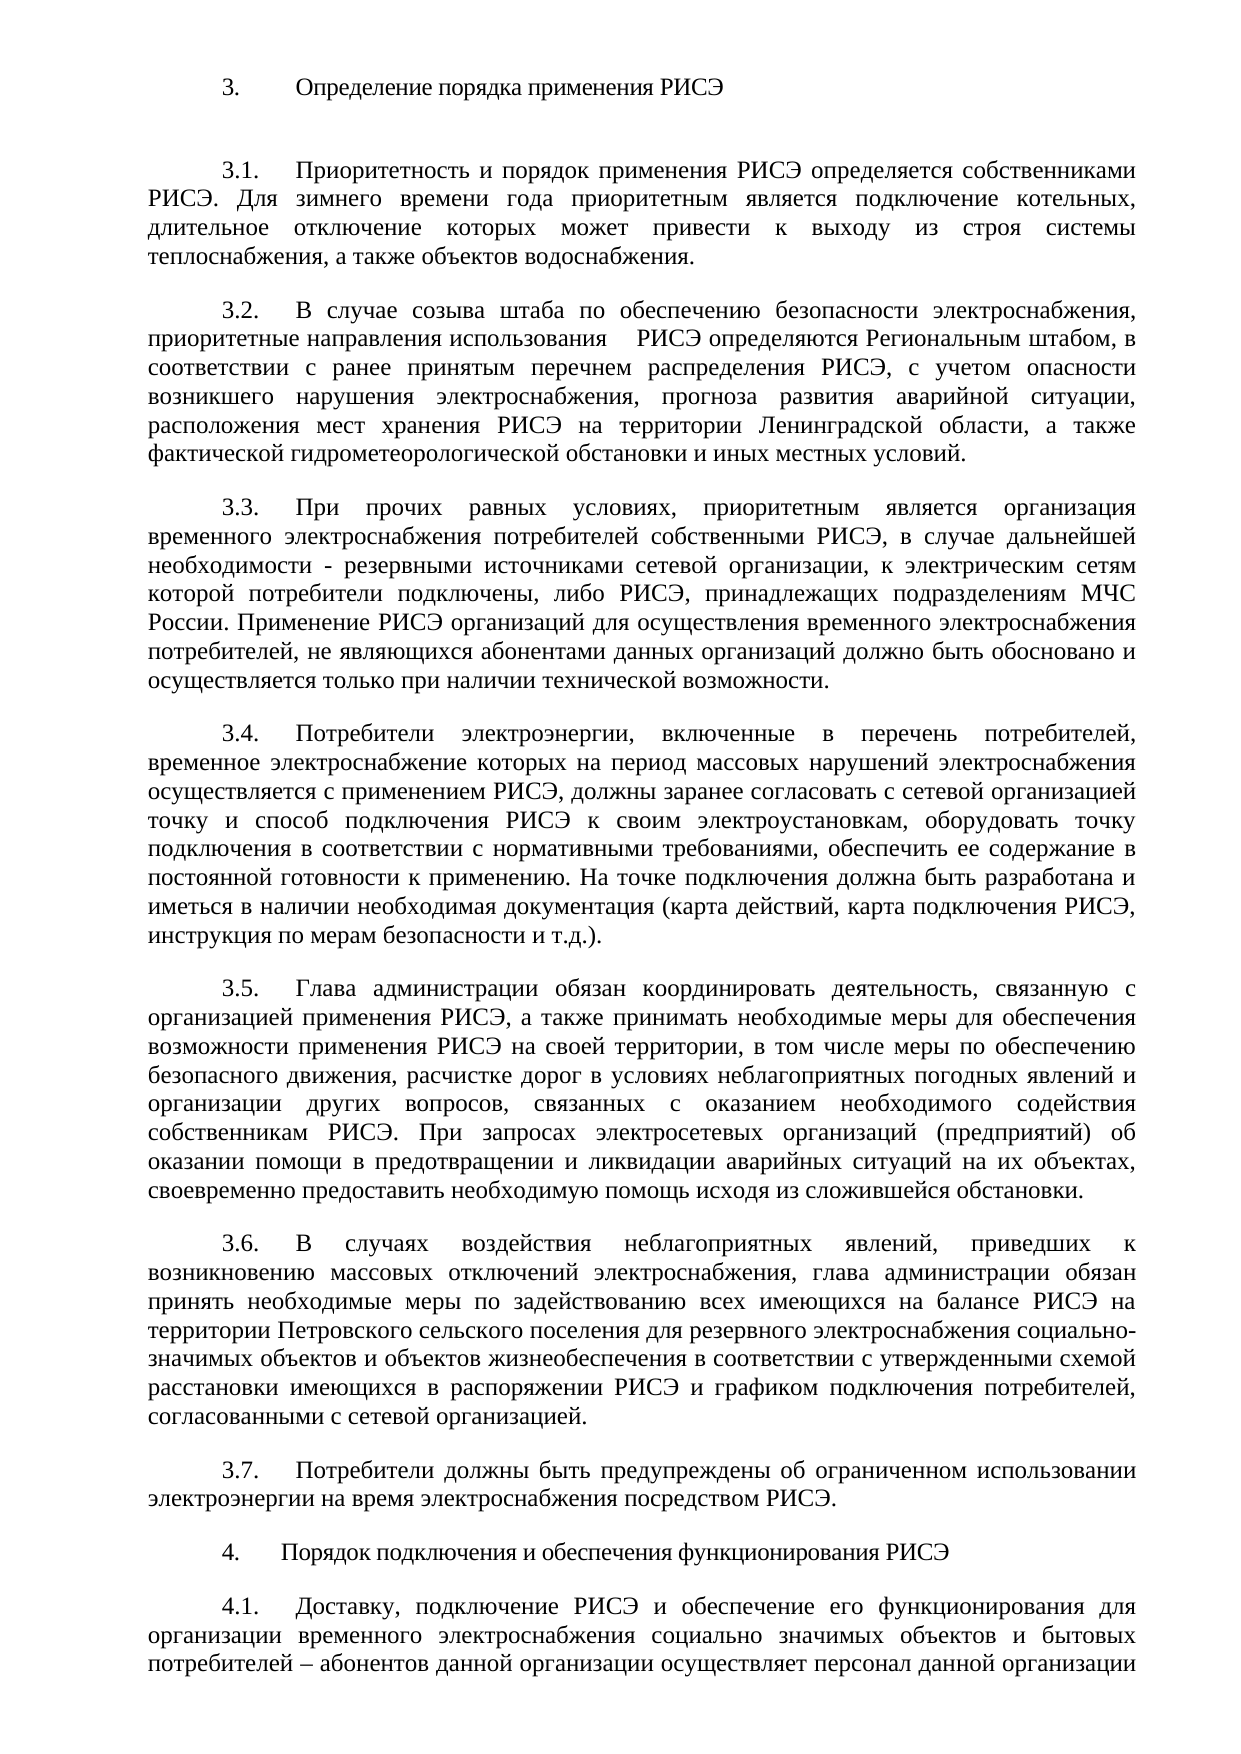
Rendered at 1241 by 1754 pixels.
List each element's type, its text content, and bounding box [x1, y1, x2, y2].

subtitle Определение порядка применения РИСЭ [148, 72, 1137, 101]
list Потребители должны быть предупреждены об ограниченном использовании электроэнергии на время электроснабжения посредством РИСЭ. [148, 1455, 1137, 1512]
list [148, 1591, 1137, 1677]
list При прочих равных условиях, приоритетным является организация временного электроснабжения потребителей собственными РИСЭ, в случае дальнейшей необходимости - резервными источниками сетевой организации, к электрическим сетям которой потребители подключены, либо РИСЭ, принадлежащих подразделениям МЧС России. Применение РИСЭ организаций для осуществления временного электроснабжения потребителей, не являющихся абонентами данных организаций должно быть обосновано и осуществляется только при наличии технической возможности. [148, 492, 1137, 693]
subtitle Порядок подключения и обеспечения функционирования РИСЭ [148, 1537, 1137, 1566]
list Приоритетность и порядок применения РИСЭ определяется собственниками РИСЭ. Для зимнего времени года приоритетным является подключение котельных, длительное отключение которых может привести к выходу из строя системы теплоснабжения, а также объектов водоснабжения. [148, 155, 1137, 270]
list В случае созыва штаба по обеспечению безопасности электроснабжения, приоритетные направления использования РИСЭ определяются Региональным штабом, в соответствии с ранее принятым перечнем распределения РИСЭ, с учетом опасности возникшего нарушения электроснабжения, прогноза развития аварийной ситуации, расположения мест хранения РИСЭ на территории Ленинградской области, а также фактической гидрометеорологической обстановки и иных местных условий. [148, 295, 1137, 467]
list В случаях воздействия неблагоприятных явлений, приведших к возникновению массовых отключений электроснабжения, глава администрации обязан принять необходимые меры по задействованию всех имеющихся на балансе РИСЭ на территории Петровского сельского поселения для резервного электроснабжения социально-значимых объектов и объектов жизнеобеспечения в соответствии с утвержденными схемой расстановки имеющихся в распоряжении РИСЭ и графиком подключения потребителей, согласованными с сетевой организацией. [148, 1228, 1137, 1430]
list Потребители электроэнергии, включенные в перечень потребителей, временное электроснабжение которых на период массовых нарушений электроснабжения осуществляется с применением РИСЭ, должны заранее согласовать с сетевой организацией точку и способ подключения РИСЭ к своим электроустановкам, оборудовать точку подключения в соответствии с нормативными требованиями, обеспечить ее содержание в постоянной готовности к применению. На точке подключения должна быть разработана и иметься в наличии необходимая документация (карта действий, карта подключения РИСЭ, инструкция по мерам безопасности и т.д.). [148, 718, 1137, 948]
list Глава администрации обязан координировать деятельность, связанную с организацией применения РИСЭ, а также принимать необходимые меры для обеспечения возможности применения РИСЭ на своей территории, в том числе меры по обеспечению безопасного движения, расчистке дорог в условиях неблагоприятных погодных явлений и организации других вопросов, связанных с оказанием необходимого содействия собственникам РИСЭ. При запросах электросетевых организаций (предприятий) об оказании помощи в предотвращении и ликвидации аварийных ситуаций на их объектах, своевременно предоставить необходимую помощь исходя из сложившейся обстановки. [148, 973, 1137, 1203]
